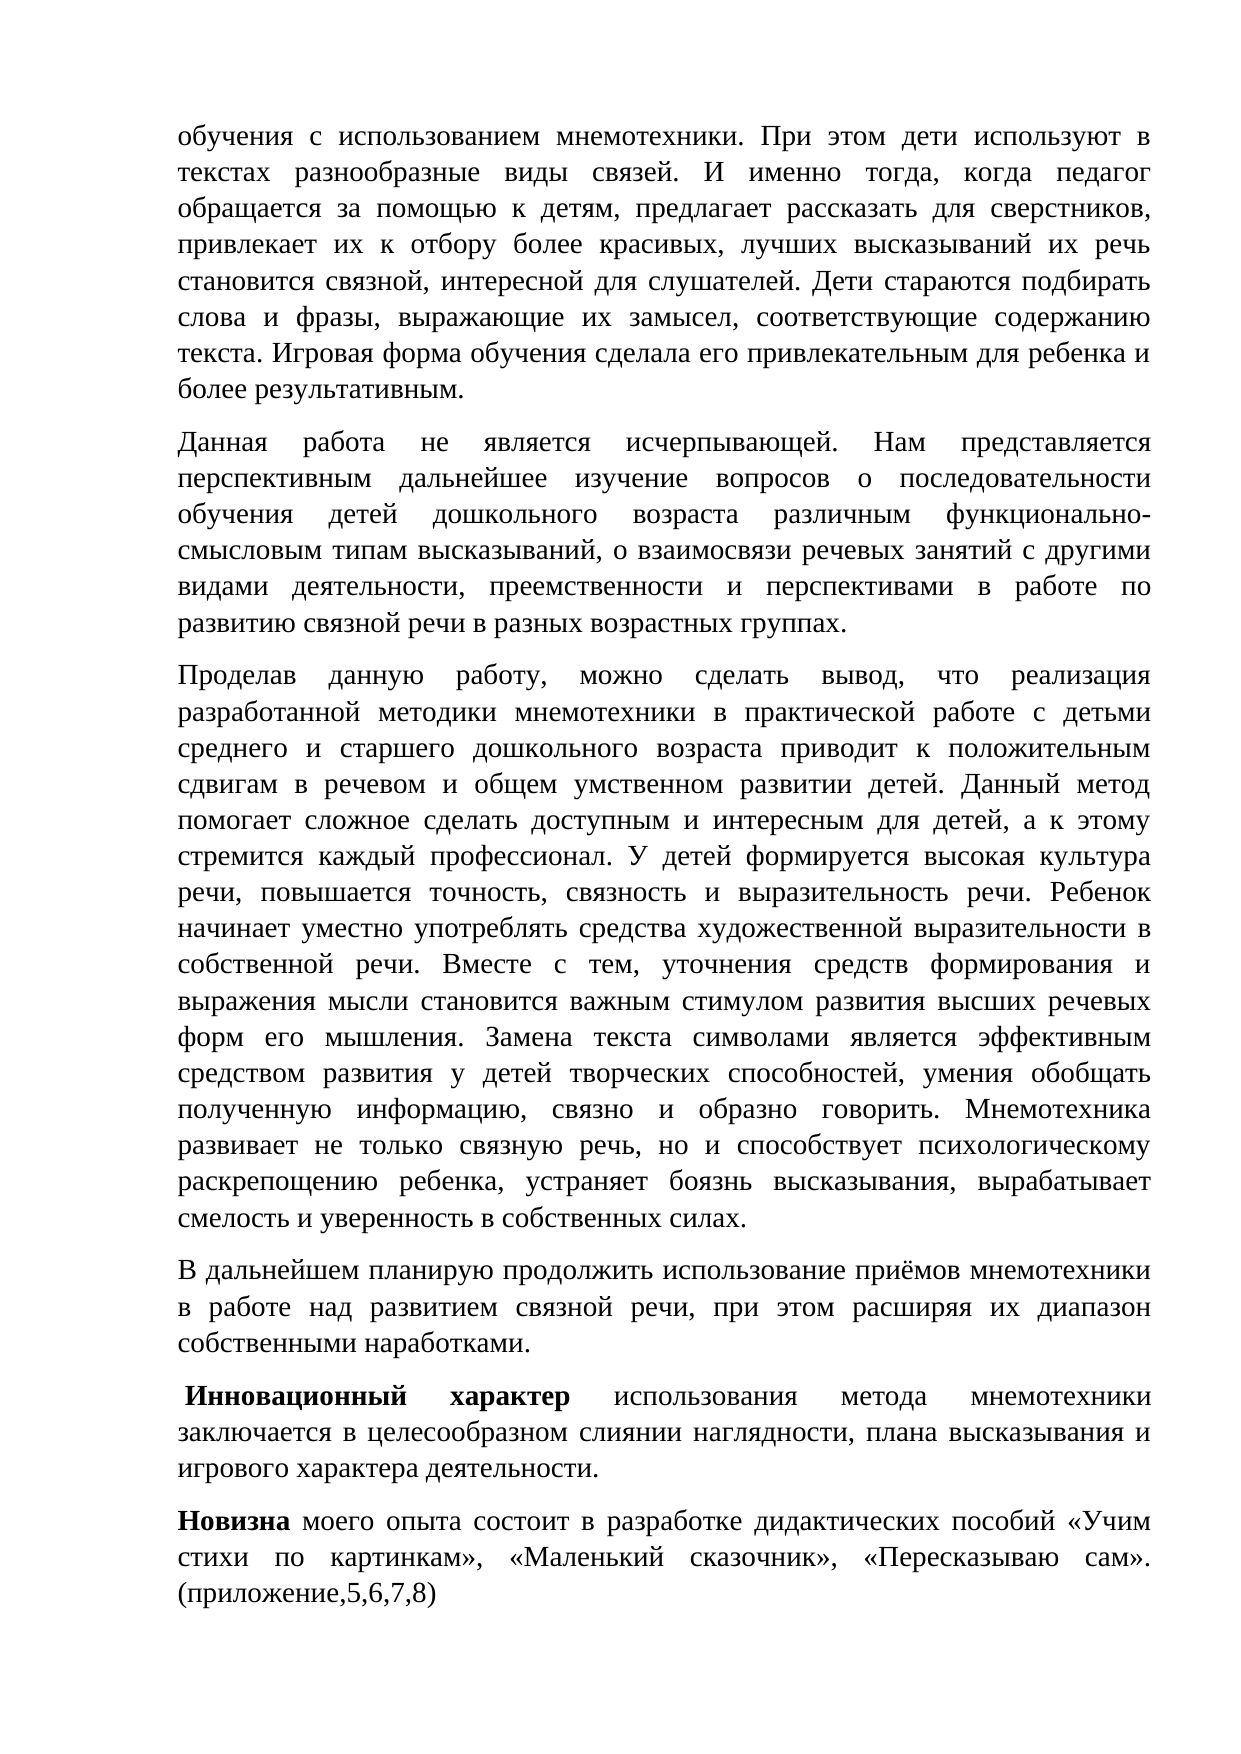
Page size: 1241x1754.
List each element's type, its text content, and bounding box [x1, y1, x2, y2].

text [177, 1503, 1152, 1608]
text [177, 118, 1152, 405]
text Данная работа не является исчерпывающей. Нам представляется перспективным дальнейшее изучение вопросов о последовательности обучения детей дошкольного возраста различным функционально-смысловым типам высказываний, о взаимосвязи речевых занятий с другими видами деятельности, преемственности и перспективами в работе по развитию связной речи в разных возрастных группах. [177, 424, 1152, 638]
text Инновационный характер использования метода мнемотехники заключается в целесообразном слиянии наглядности, плана высказывания и игрового характера деятельности. [177, 1378, 1152, 1483]
text Проделав данную работу, можно сделать вывод, что реализация разработанной методики мнемотехники в практической работе с детьми среднего и старшего дошкольного возраста приводит к положительным сдвигам в речевом и общем умственном развитии детей. Данный метод помогает сложное сделать доступным и интересным для детей, а к этому стремится каждый профессионал. У детей формируется высокая культура речи, повышается точность, связность и выразительность речи. Ребенок начинает уместно употреблять средства художественной выразительности в собственной речи. Вместе с тем, уточнения средств формирования и выражения мысли становится важным стимулом развития высших речевых форм его мышления. Замена текста символами является эффективным средством развития у детей творческих способностей, умения обобщать полученную информацию, связно и образно говорить. Мнемотехника развивает не только связную речь, но и способствует психологическому раскрепощению ребенка, устраняет боязнь высказывания, вырабатывает смелость и уверенность в собственных силах. [177, 657, 1152, 1233]
text В дальнейшем планирую продолжить использование приёмов мнемотехники в работе над развитием связной речи, при этом расширяя их диапазон собственными наработками. [177, 1252, 1152, 1358]
